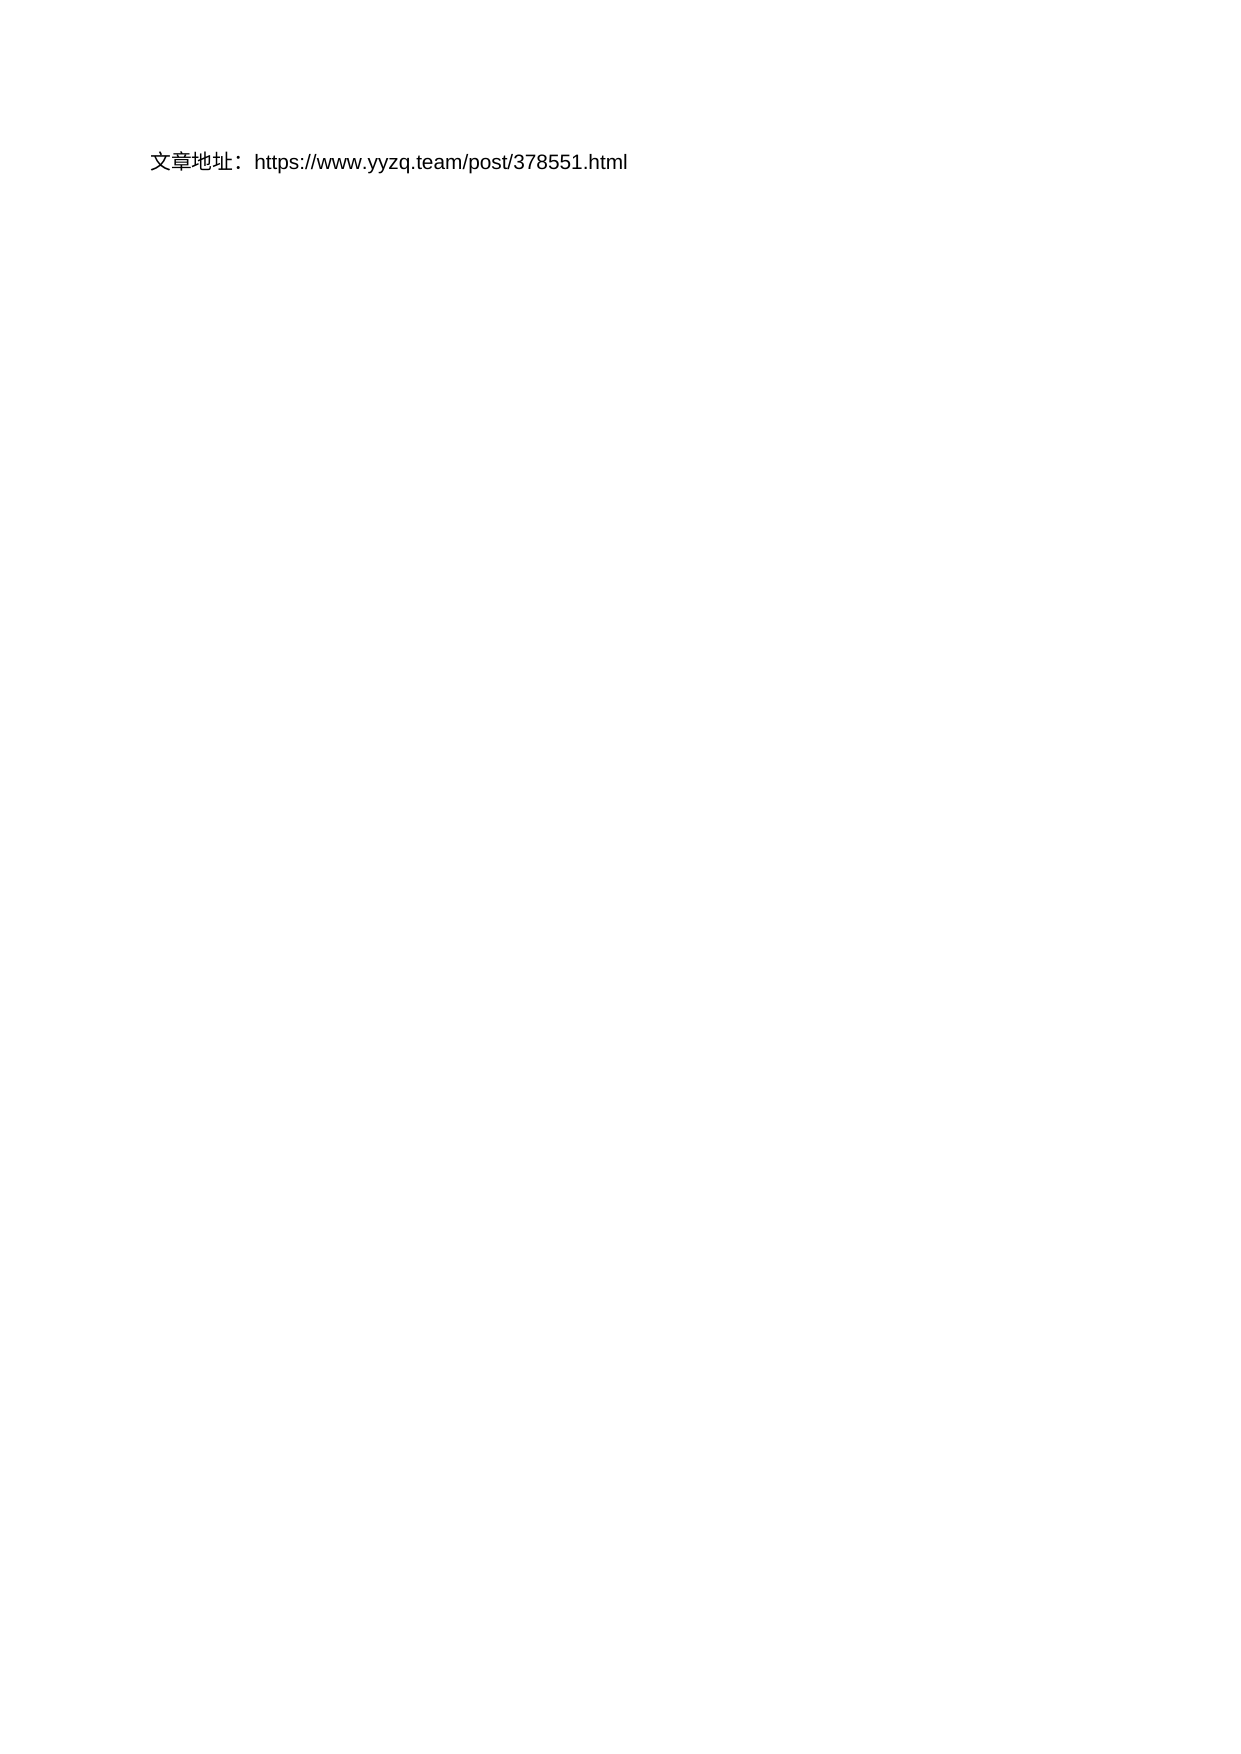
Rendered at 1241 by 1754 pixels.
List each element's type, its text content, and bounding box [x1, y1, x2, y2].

text 文章地址：https://www.yyzq.team/post/378551.html [150, 150, 1090, 174]
